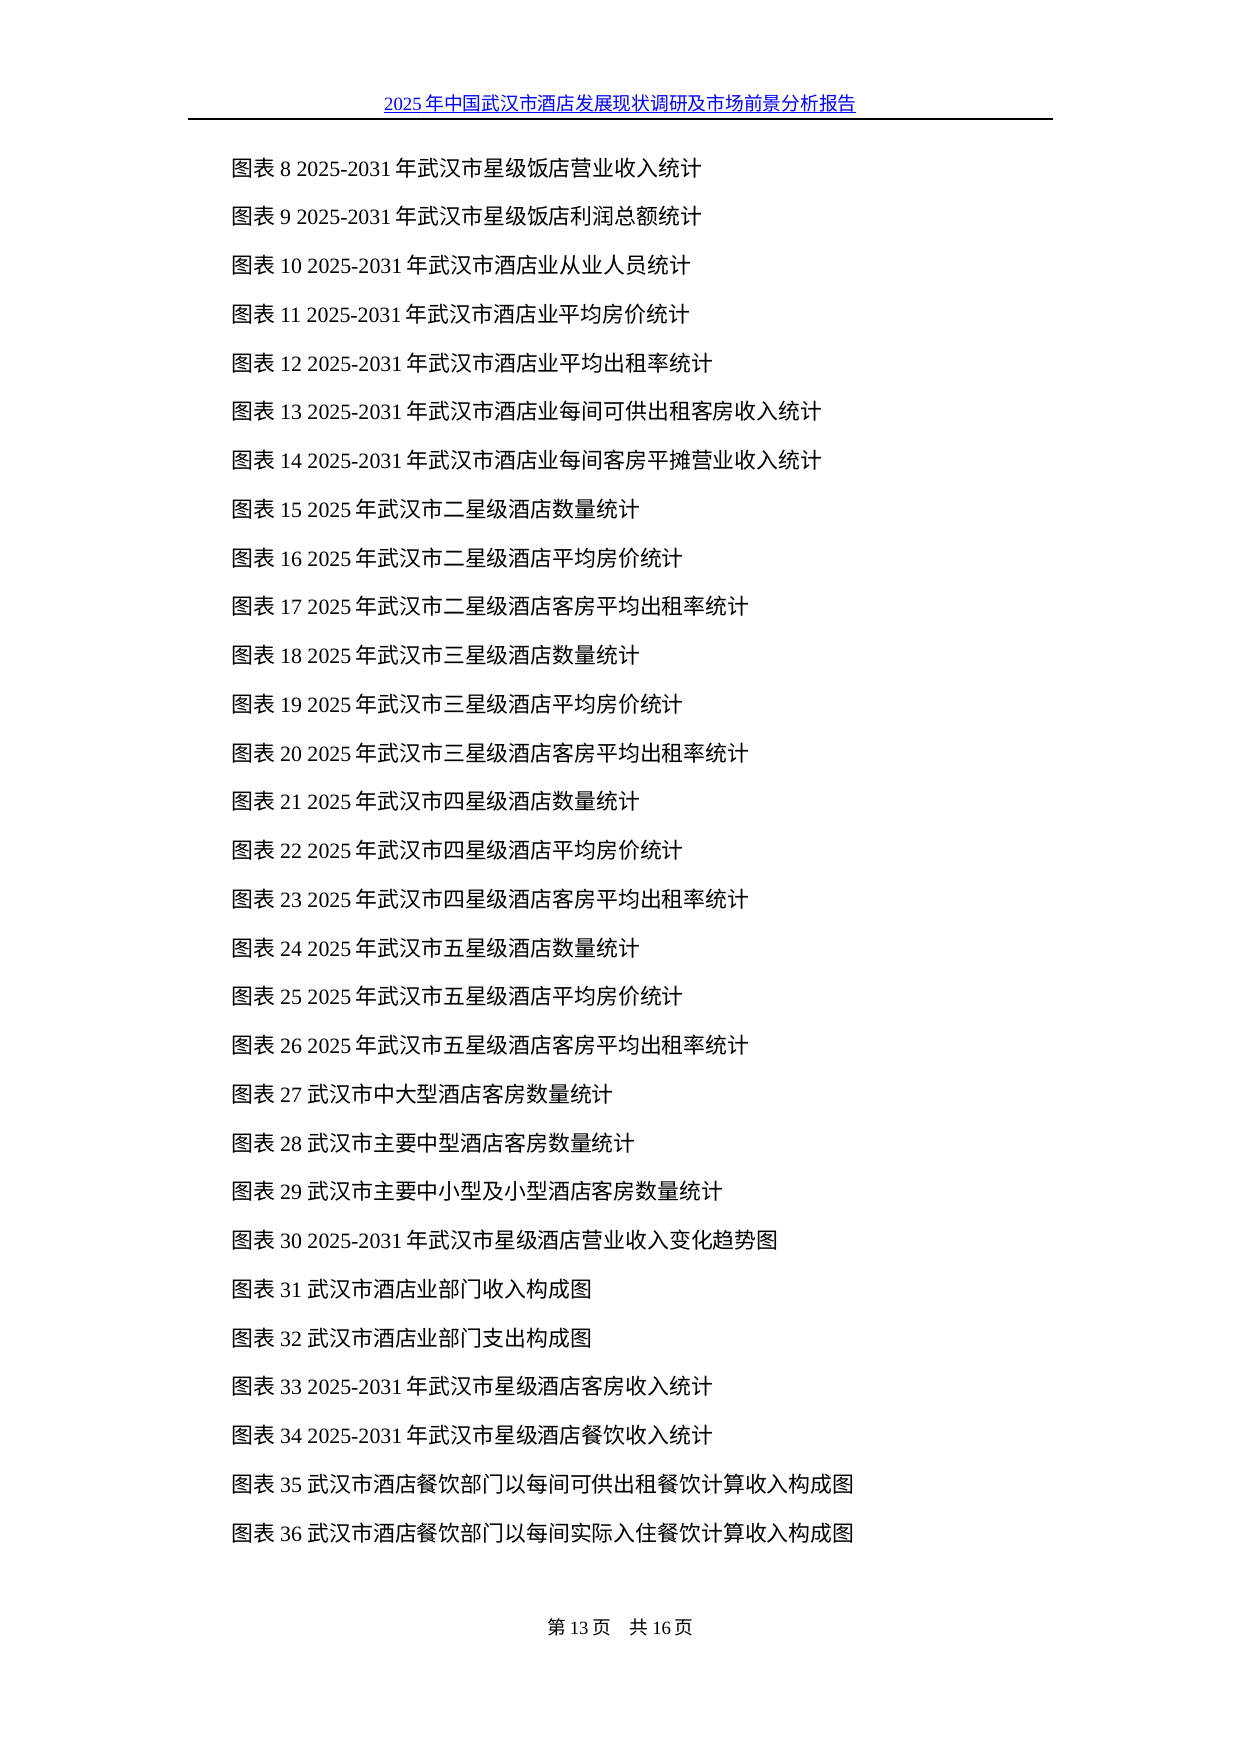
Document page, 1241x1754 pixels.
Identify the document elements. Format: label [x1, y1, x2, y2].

text [187, 150, 1053, 1548]
